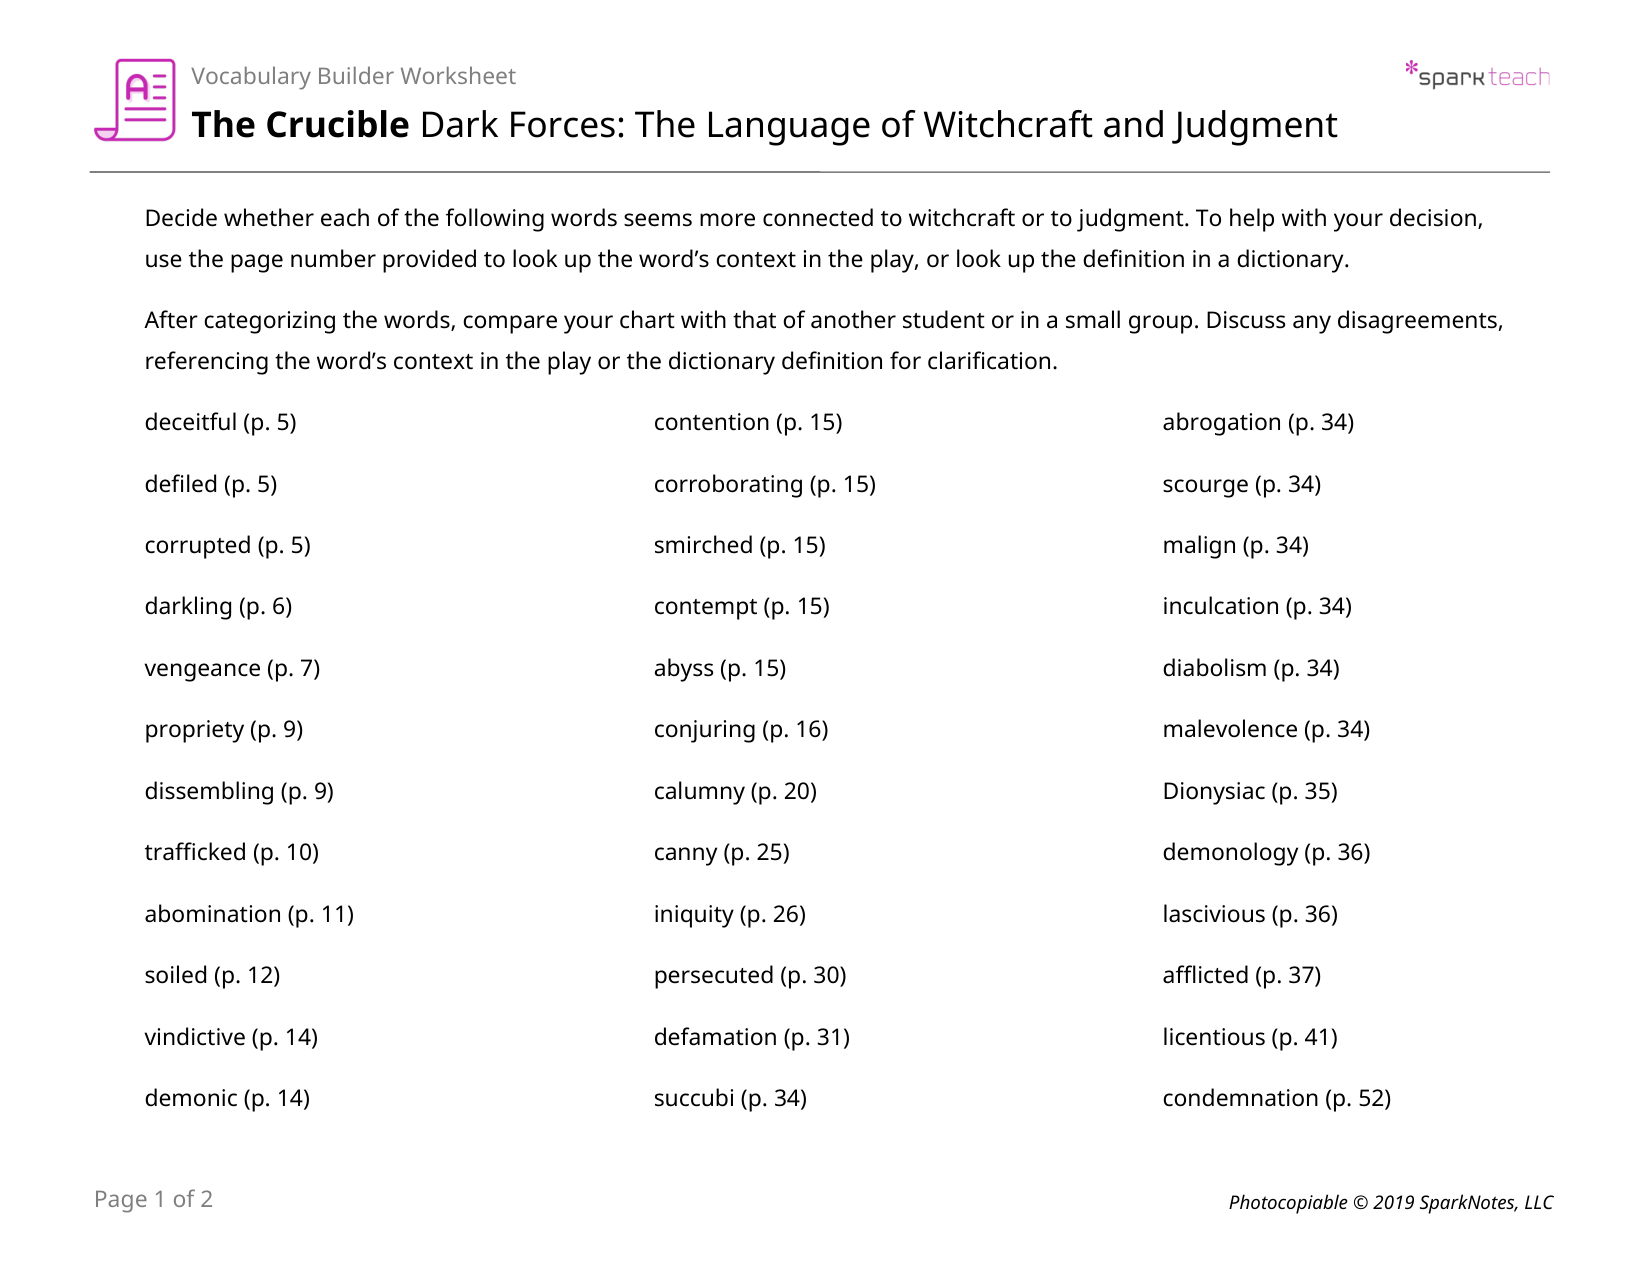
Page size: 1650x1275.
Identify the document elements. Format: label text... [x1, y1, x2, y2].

text inculcation (p. 34) [1162, 591, 1522, 622]
text trafficked (p. 10) [144, 836, 504, 868]
text contempt (p. 15) [653, 591, 1013, 622]
text demonology (p. 36) [1162, 836, 1522, 868]
text corrupted (p. 5) [144, 529, 504, 560]
text demonic (p. 14) [144, 1082, 504, 1113]
text vengeance (p. 7) [144, 652, 504, 683]
text abomination (p. 11) [144, 898, 504, 929]
text condemnation (p. 52) [1162, 1082, 1522, 1113]
text afflicted (p. 37) [1162, 959, 1522, 991]
picture [1406, 60, 1550, 90]
text malevolence (p. 34) [1162, 713, 1522, 745]
text After categorizing the words, compare your chart with that of another student or in a small group. Discuss any disagreements, referencing the word’s context in the play or the dictionary definition for clarification. [144, 304, 1522, 376]
text malign (p. 34) [1162, 529, 1522, 560]
text succubi (p. 34) [653, 1082, 1013, 1113]
text iniquity (p. 26) [653, 898, 1013, 929]
text propriety (p. 9) [144, 713, 504, 745]
text defiled (p. 5) [144, 468, 504, 499]
text deceitful (p. 5) [144, 406, 504, 437]
text darkling (p. 6) [144, 591, 504, 622]
text Decide whether each of the following words seems more connected to witchcraft or to judgment. To help with your decision, use the page number provided to look up the word’s context in the play, or look up the definition in a dictionary. [144, 202, 1522, 274]
text smirched (p. 15) [653, 529, 1013, 560]
text licentious (p. 41) [1162, 1021, 1522, 1052]
text canny (p. 25) [653, 836, 1013, 868]
text abrogation (p. 34) [1162, 406, 1522, 437]
text Dionysiac (p. 35) [1162, 775, 1522, 806]
text scourge (p. 34) [1162, 468, 1522, 499]
text contention (p. 15) [653, 406, 1013, 437]
text defamation (p. 31) [653, 1021, 1013, 1052]
text lascivious (p. 36) [1162, 898, 1522, 929]
text conjuring (p. 16) [653, 713, 1013, 745]
picture [77, 42, 192, 158]
text vindictive (p. 14) [144, 1021, 504, 1052]
text dissembling (p. 9) [144, 775, 504, 806]
text soiled (p. 12) [144, 959, 504, 991]
text abyss (p. 15) [653, 652, 1013, 683]
text corroborating (p. 15) [653, 468, 1013, 499]
text persecuted (p. 30) [653, 959, 1013, 991]
text diabolism (p. 34) [1162, 652, 1522, 683]
text calumny (p. 20) [653, 775, 1013, 806]
